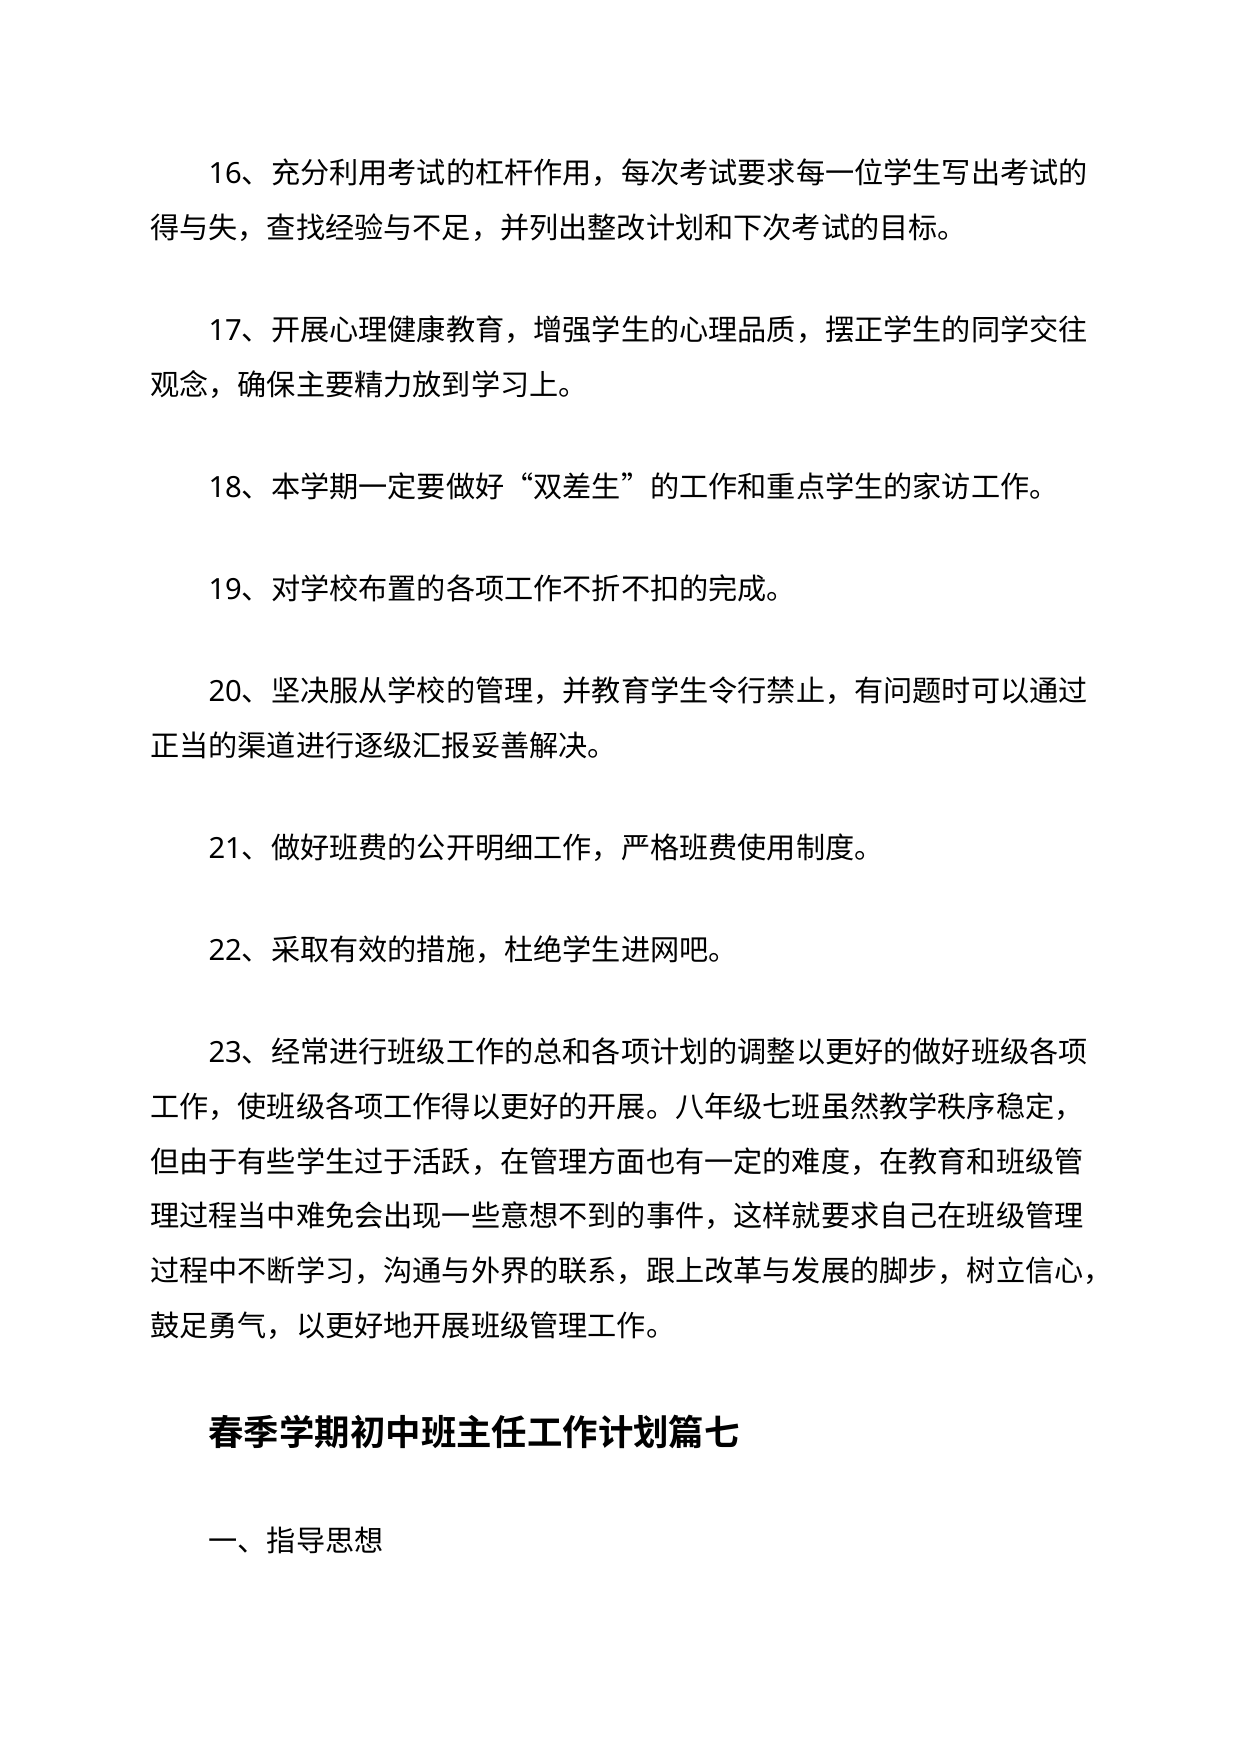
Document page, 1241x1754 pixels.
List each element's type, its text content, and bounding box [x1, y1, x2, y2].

text 21、做好班费的公开明细工作，严格班费使用制度。 [150, 824, 1090, 867]
text 20、坚决服从学校的管理，并教育学生令行禁止，有问题时可以通过正当的渠道进行逐级汇报妥善解决。 [150, 667, 1090, 765]
text 16、充分利用考试的杠杆作用，每次考试要求每一位学生写出考试的得与失，查找经验与不足，并列出整改计划和下次考试的目标。 [150, 150, 1090, 247]
text 18、本学期一定要做好“双差生”的工作和重点学生的家访工作。 [150, 463, 1090, 506]
text 一、指导思想 [150, 1518, 1090, 1560]
text 22、采取有效的措施，杜绝学生进网吧。 [150, 926, 1090, 969]
text 17、开展心理健康教育，增强学生的心理品质，摆正学生的同学交往观念，确保主要精力放到学习上。 [150, 307, 1090, 404]
text 23、经常进行班级工作的总和各项计划的调整以更好的做好班级各项工作，使班级各项工作得以更好的开展。八年级七班虽然教学秩序稳定，但由于有些学生过于活跃，在管理方面也有一定的难度，在教育和班级管理过程当中难免会出现一些意想不到的事件，这样就要求自己在班级管理过程中不断学习，沟通与外界的联系，跟上改革与发展的脚步，树立信心，鼓足勇气，以更好地开展班级管理工作。 [150, 1028, 1090, 1345]
text 春季学期初中班主任工作计划篇七 [150, 1404, 1090, 1456]
text 19、对学校布置的各项工作不折不扣的完成。 [150, 566, 1090, 608]
